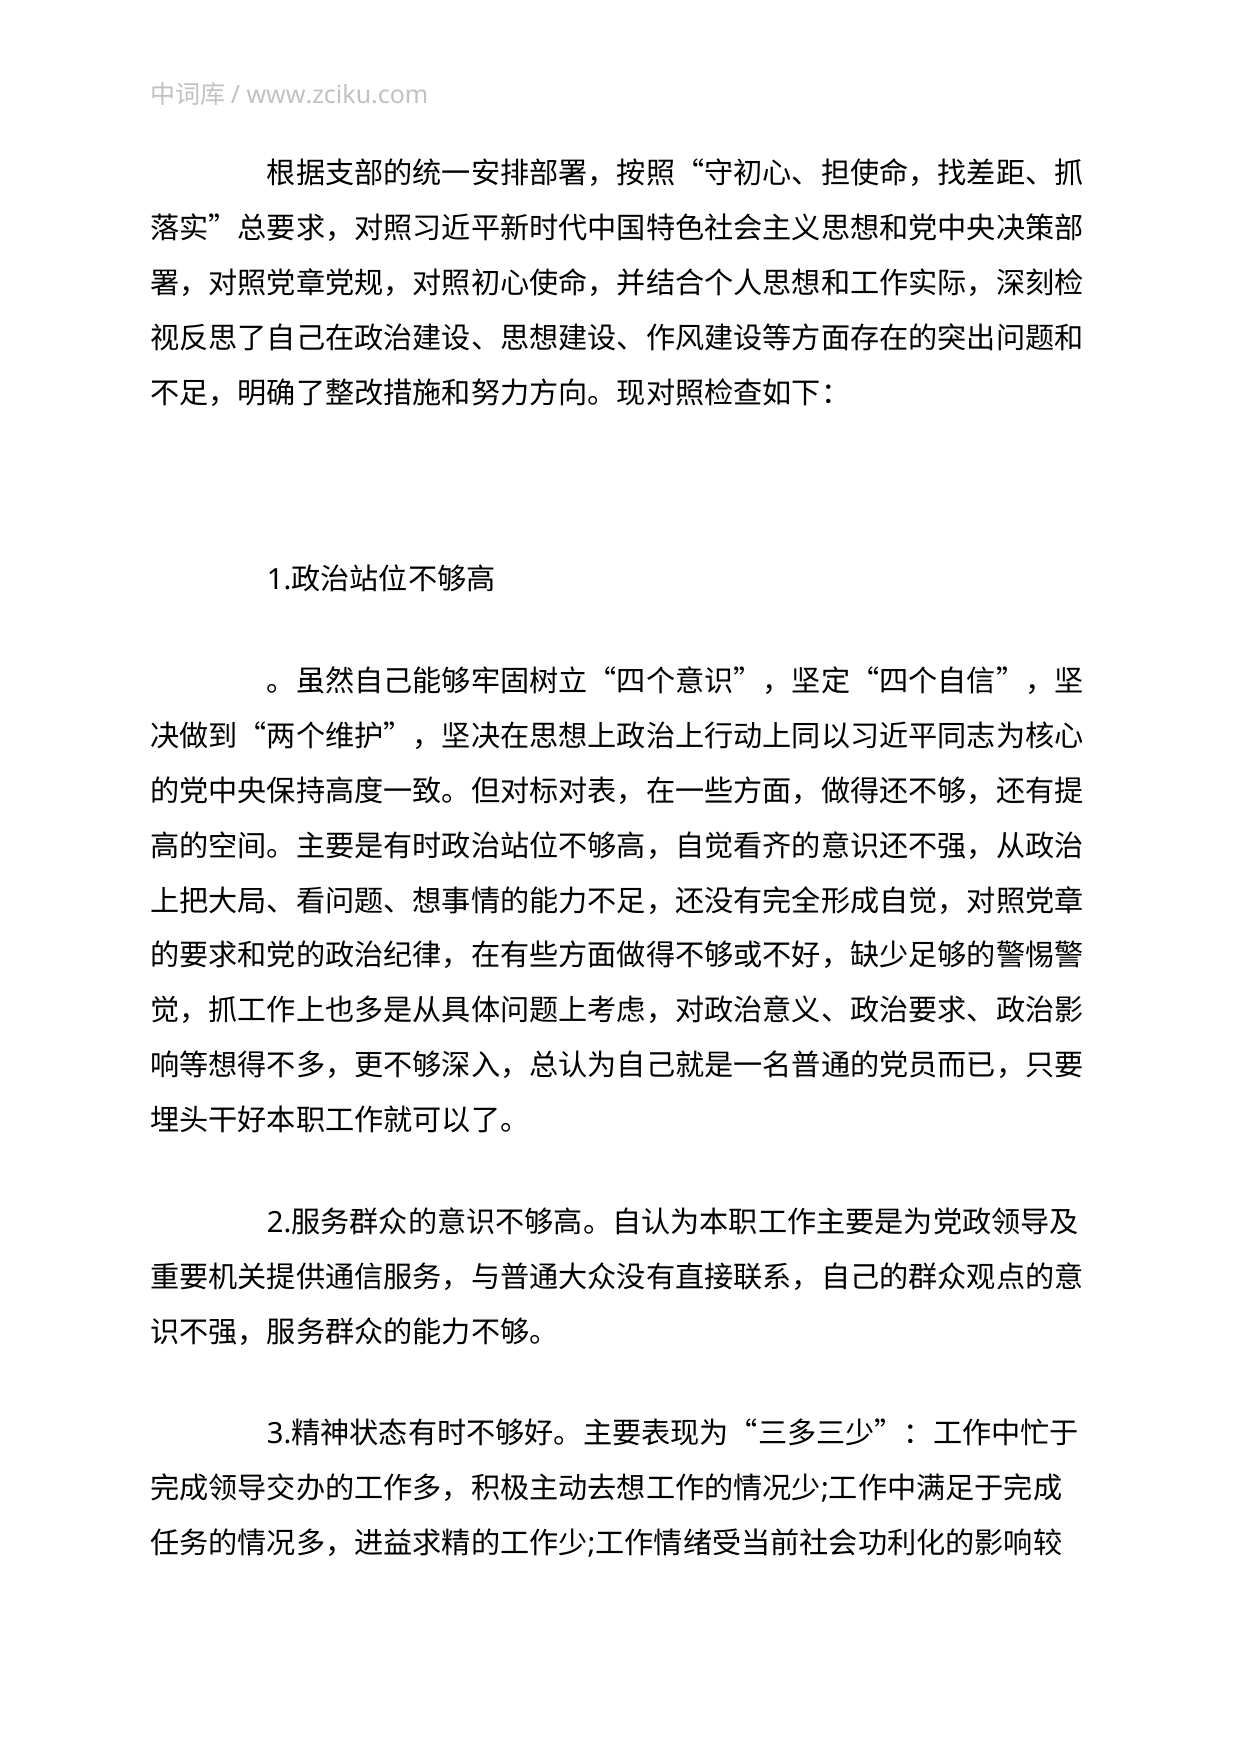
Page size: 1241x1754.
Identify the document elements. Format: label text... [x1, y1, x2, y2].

text 根据支部的统一安排部署，按照“守初心、担使命，找差距、抓落实”总要求，对照习近平新时代中国特色社会主义思想和党中央决策部署，对照党章党规，对照初心使命，并结合个人思想和工作实际，深刻检视反思了自己在政治建设、思想建设、作风建设等方面存在的突出问题和不足，明确了整改措施和努力方向。现对照检查如下： [150, 150, 1090, 412]
text 。虽然自己能够牢固树立“四个意识”，坚定“四个自信”，坚决做到“两个维护”，坚决在思想上政治上行动上同以习近平同志为核心的党中央保持高度一致。但对标对表，在一些方面，做得还不够，还有提高的空间。主要是有时政治站位不够高，自觉看齐的意识还不强，从政治上把大局、看问题、想事情的能力不足，还没有完全形成自觉，对照党章的要求和党的政治纪律，在有些方面做得不够或不好，缺少足够的警惕警觉，抓工作上也多是从具体问题上考虑，对政治意义、政治要求、政治影响等想得不多，更不够深入，总认为自己就是一名普通的党员而已，只要埋头干好本职工作就可以了。 [150, 657, 1090, 1139]
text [150, 1410, 1090, 1562]
text 1.政治站位不够高 [150, 556, 1090, 598]
text 2.服务群众的意识不够高。自认为本职工作主要是为党政领导及重要机关提供通信服务，与普通大众没有直接联系，自己的群众观点的意识不强，服务群众的能力不够。 [150, 1198, 1090, 1351]
